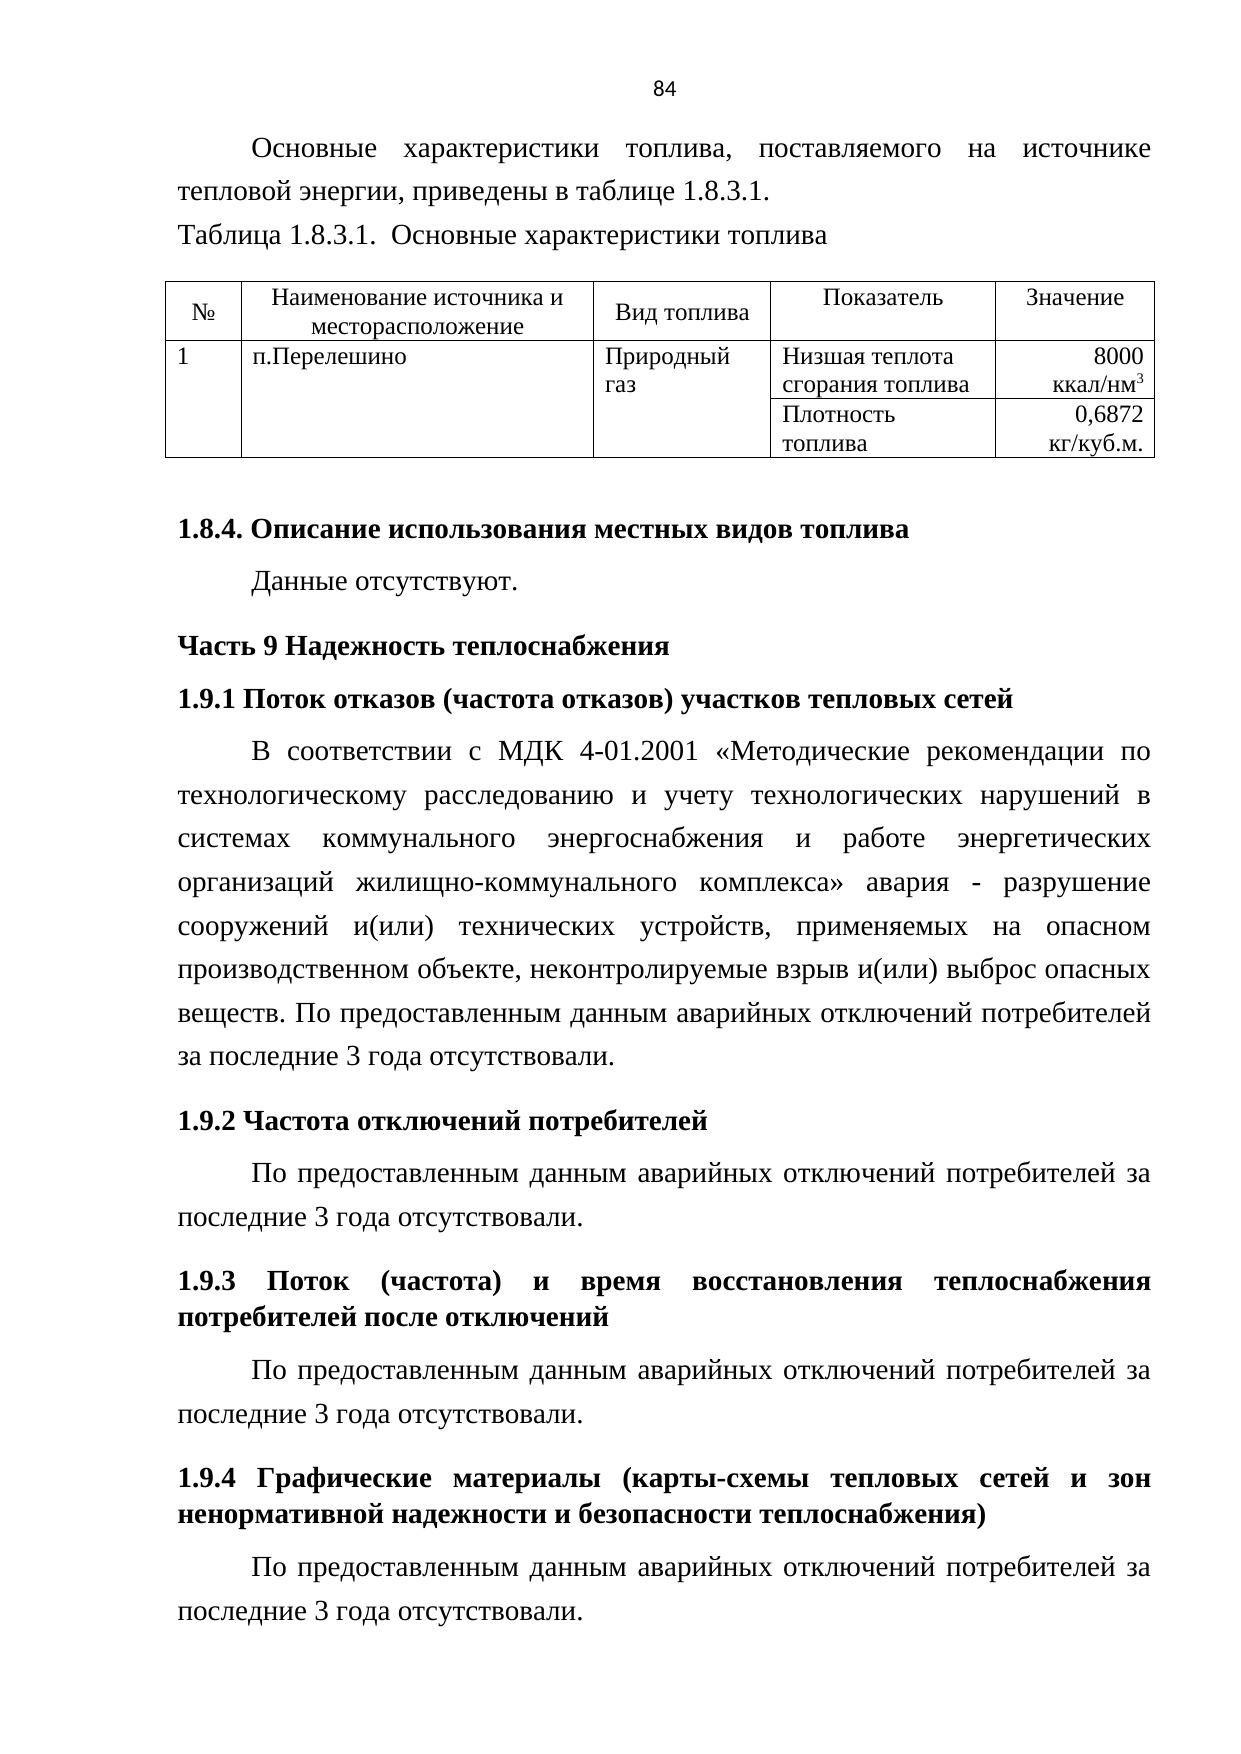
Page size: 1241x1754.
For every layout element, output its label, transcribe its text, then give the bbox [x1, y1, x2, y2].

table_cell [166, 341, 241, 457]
text По предоставленным данным аварийных отключений потребителей за последние 3 года отсутствовали. [177, 1549, 1152, 1626]
text По предоставленным данным аварийных отключений потребителей за последние 3 года отсутствовали. [177, 1352, 1152, 1429]
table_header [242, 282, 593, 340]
text 1.9.3 Поток (частота) и время восстановления теплоснабжения потребителей после отключений [177, 1263, 1152, 1333]
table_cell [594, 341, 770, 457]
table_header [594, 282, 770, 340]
text Данные отсутствуют. [177, 563, 1152, 597]
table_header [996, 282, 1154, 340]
text Часть 9 Надежность теплоснабжения [177, 628, 1152, 661]
text Таблица 1.8.3.1. Основные характеристики топлива [177, 217, 1152, 250]
text 1.9.1 Поток отказов (частота отказов) участков тепловых сетей [177, 681, 1152, 714]
text 1.9.4 Графические материалы (карты-схемы тепловых сетей и зон ненормативной надежности и безопасности теплоснабжения) [177, 1460, 1152, 1530]
text По предоставленным данным аварийных отключений потребителей за последние 3 года отсутствовали. [177, 1156, 1152, 1233]
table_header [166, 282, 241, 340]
text 1.9.2 Частота отключений потребителей [177, 1103, 1152, 1136]
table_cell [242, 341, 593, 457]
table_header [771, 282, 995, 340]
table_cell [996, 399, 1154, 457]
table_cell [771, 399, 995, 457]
text Основные характеристики топлива, поставляемого на источнике тепловой энергии, приведены в таблице 1.8.3.1. [177, 130, 1152, 207]
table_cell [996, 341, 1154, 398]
text В соответствии с МДК 4-01.2001 «Методические рекомендации по технологическому расследованию и учету технологических нарушений в системах коммунального энергоснабжения и работе энергетических организаций жилищно-коммунального комплекса» авария - разрушение сооружений и(или) технических устройств, применяемых на опасном производственном объекте, неконтролируемые взрыв и(или) выброс опасных веществ. По предоставленным данным аварийных отключений потребителей за последние 3 года отсутствовали. [177, 733, 1152, 1072]
text 1.8.4. Описание использования местных видов топлива [177, 511, 1152, 544]
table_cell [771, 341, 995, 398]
